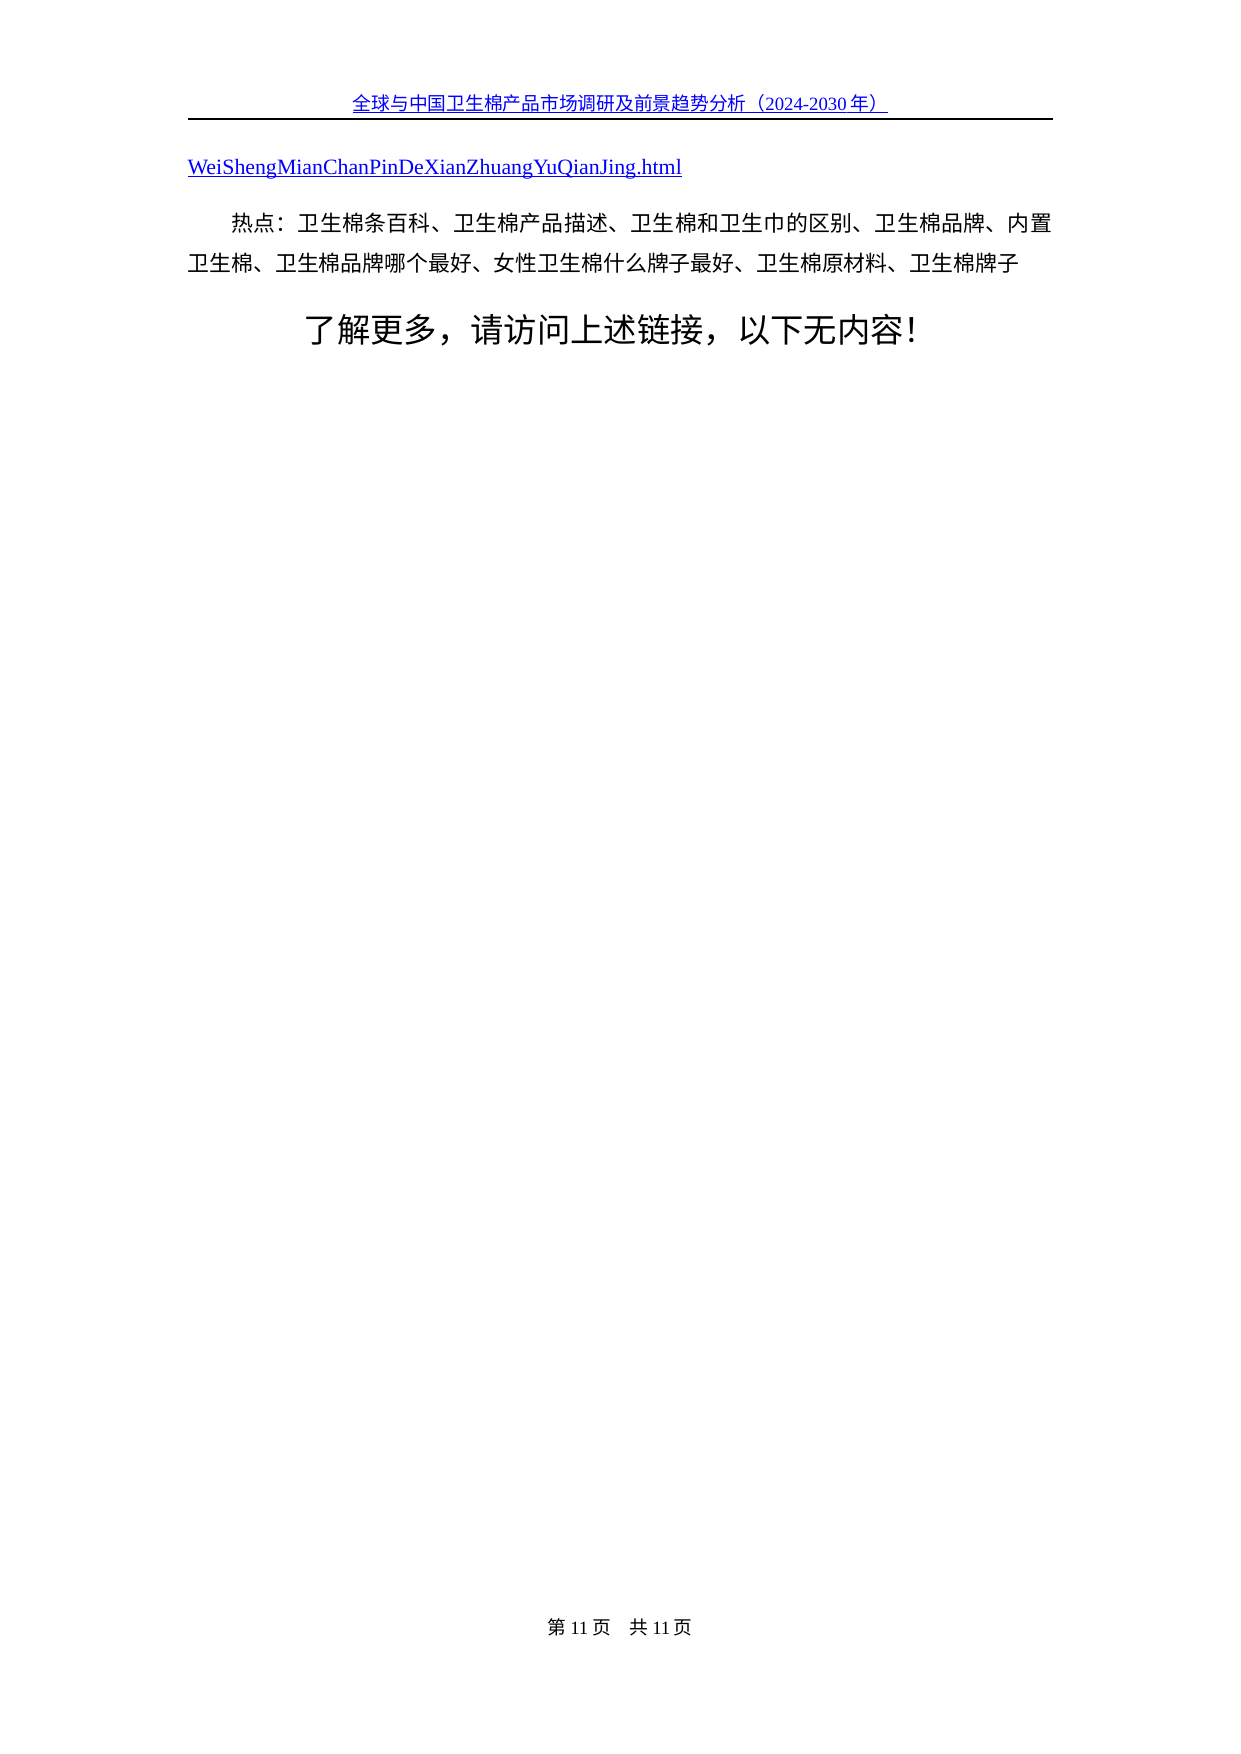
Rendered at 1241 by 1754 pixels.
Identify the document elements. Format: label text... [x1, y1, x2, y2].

text 热点：卫生棉条百科、卫生棉产品描述、卫生棉和卫生巾的区别、卫生棉品牌、内置卫生棉、卫生棉品牌哪个最好、女性卫生棉什么牌子最好、卫生棉原材料、卫生棉牌子 [187, 205, 1053, 278]
title 了解更多，请访问上述链接，以下无内容！ [187, 296, 1053, 361]
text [187, 150, 1053, 183]
